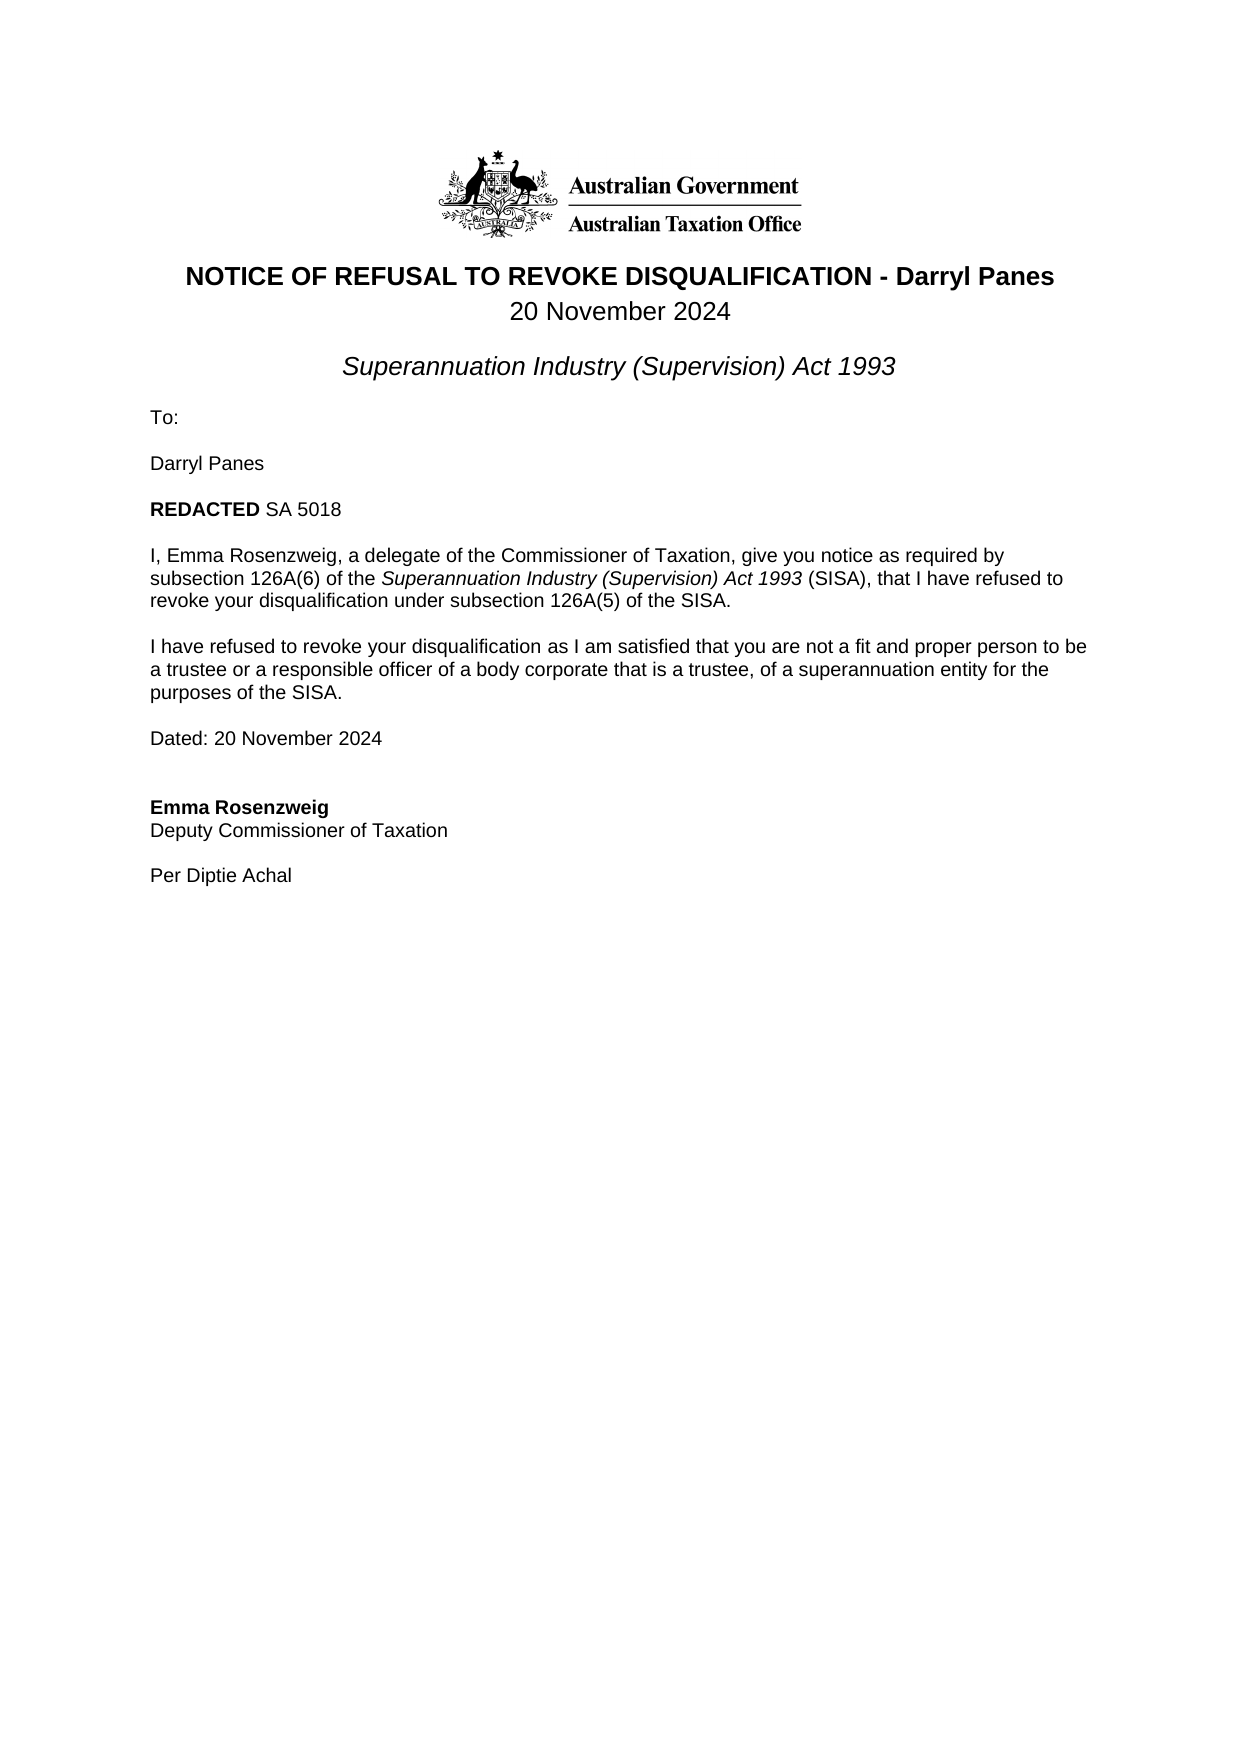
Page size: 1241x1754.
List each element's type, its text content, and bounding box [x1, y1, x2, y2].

picture [438, 150, 802, 238]
text I have refused to revoke your disqualification as I am satisfied that you are not a fit and proper person to be a trustee or a responsible officer of a body corporate that is a trustee, of a superannuation entity for the purposes of the SISA. [150, 635, 1090, 704]
text NOTICE OF REFUSAL TO REVOKE DISQUALIFICATION - Darryl Panes [150, 261, 1090, 326]
text Deputy Commissioner of Taxation [150, 819, 1090, 842]
text Per Diptie Achal [150, 864, 1140, 887]
text To: [150, 406, 1090, 429]
text I, Emma Rosenzweig, a delegate of the Commissioner of Taxation, give you notice as required by subsection 126A(6) of the Superannuation Industry (Supervision) Act 1993 (SISA), that I have refused to revoke your disqualification under subsection 126A(5) of the SISA. [150, 544, 1090, 612]
text Emma Rosenzweig [150, 796, 1090, 819]
text Dated: [150, 727, 1090, 750]
text REDACTED SA 5018 [150, 498, 1090, 521]
text Superannuation Industry (Supervision) Act 1993 [150, 351, 1090, 381]
text Darryl Panes [150, 452, 1090, 475]
